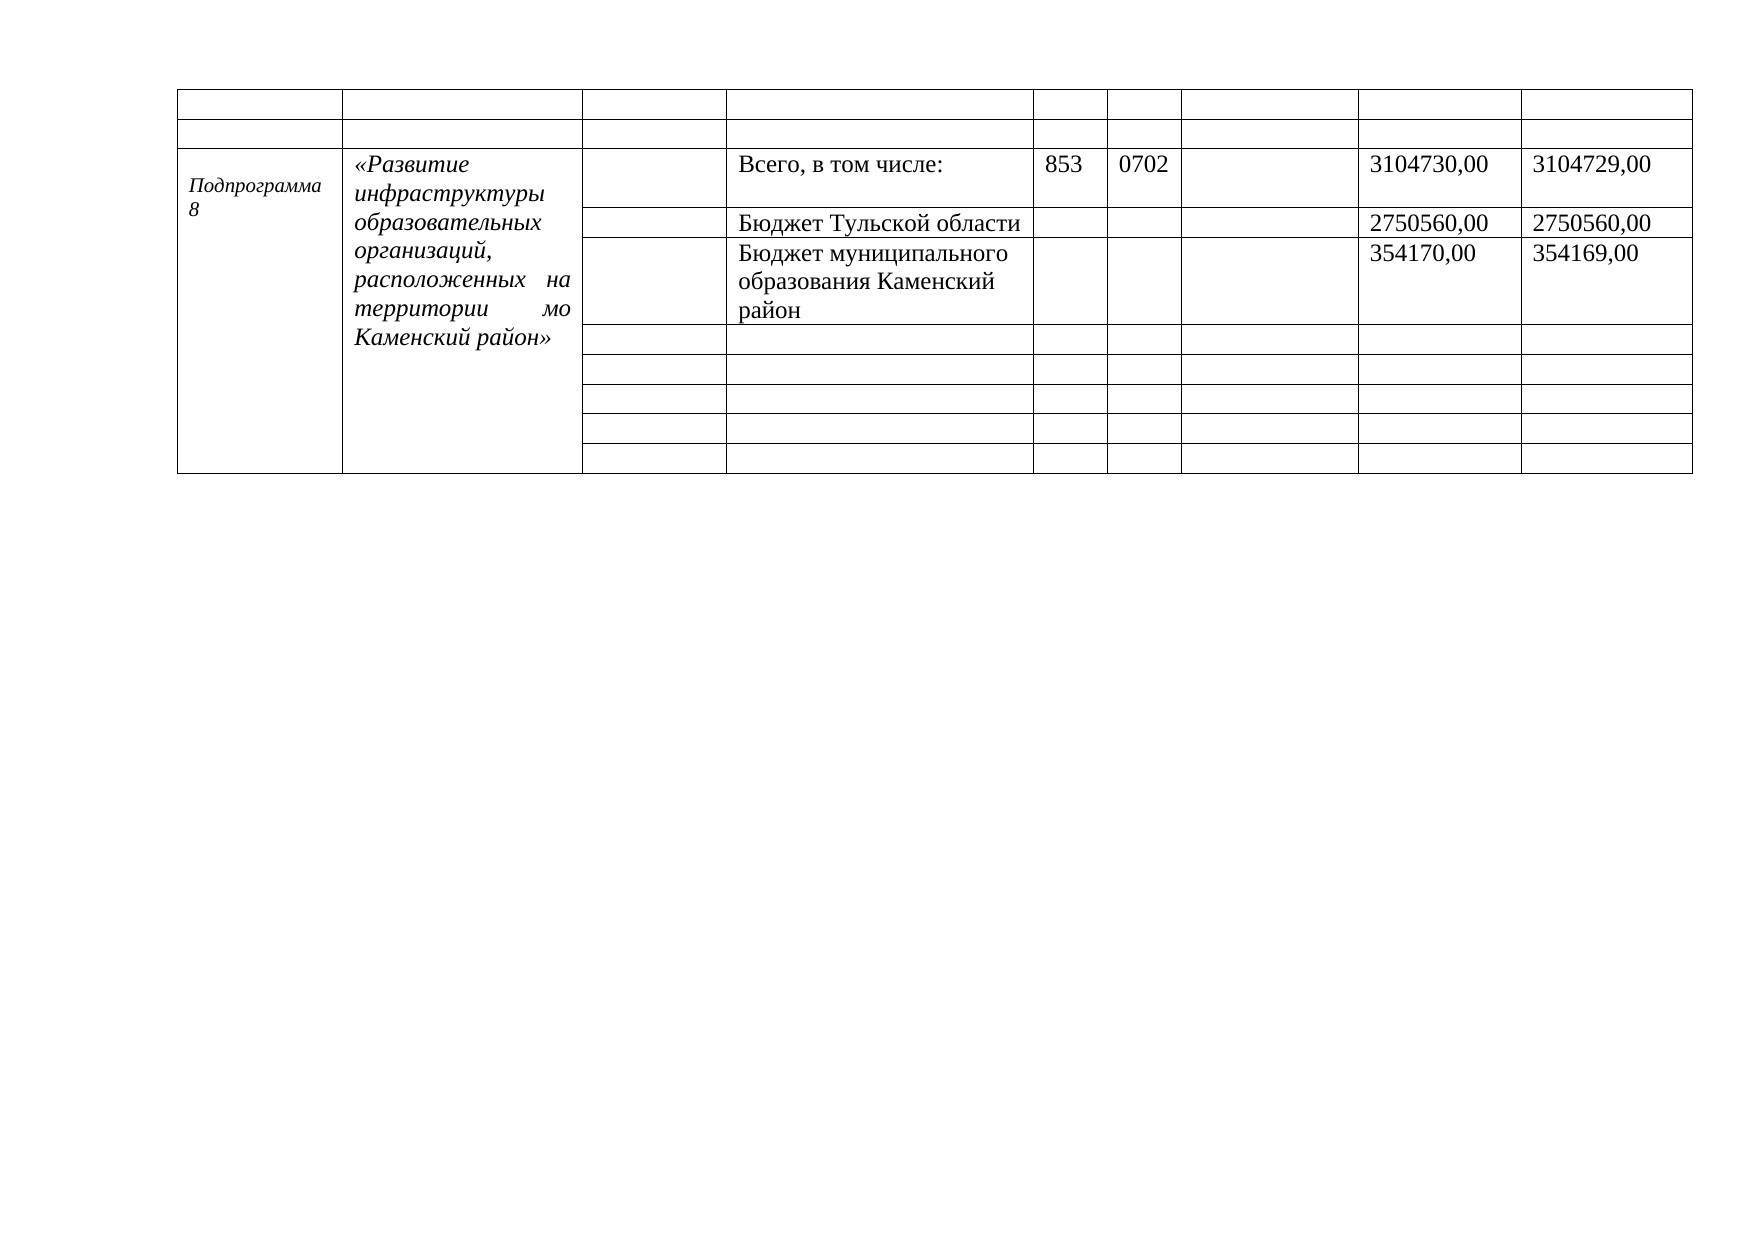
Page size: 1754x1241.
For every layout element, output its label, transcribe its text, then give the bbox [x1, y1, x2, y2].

table_cell [1108, 385, 1181, 413]
table_cell Бюджет Тульской области [727, 208, 1033, 237]
table_cell 3104729,00 [1522, 149, 1692, 207]
table_cell [1034, 414, 1107, 443]
table_cell [727, 355, 1033, 383]
table_cell [1182, 208, 1358, 237]
table_cell [178, 120, 342, 148]
table_cell [727, 90, 1033, 118]
table_cell [1034, 325, 1107, 354]
table_cell [1182, 90, 1358, 118]
table_cell [727, 385, 1033, 413]
table_cell [583, 414, 726, 443]
table_cell [583, 385, 726, 413]
table_cell [1522, 90, 1692, 118]
table_cell «Развитие инфраструктуры образовательных организаций, расположенных на территории мо Каменский район» [343, 149, 582, 473]
table_cell [1182, 149, 1358, 207]
table_cell [1034, 355, 1107, 383]
table_cell [1108, 444, 1181, 473]
table_cell [1359, 355, 1521, 383]
table_cell [1108, 238, 1181, 324]
table_cell 354169,00 [1522, 238, 1692, 324]
table_cell [583, 149, 726, 207]
table_cell [1108, 90, 1181, 118]
table_cell 0702 [1108, 149, 1181, 207]
table_cell [1359, 90, 1521, 118]
table_cell [1522, 444, 1692, 473]
table_cell [1359, 414, 1521, 443]
table_cell [1034, 444, 1107, 473]
table_cell 2750560,00 [1359, 208, 1521, 237]
table_cell [1034, 120, 1107, 148]
table_cell [1108, 355, 1181, 383]
table_cell [1182, 238, 1358, 324]
table_cell 3104730,00 [1359, 149, 1521, 207]
table_cell [727, 414, 1033, 443]
table_cell [1034, 90, 1107, 118]
table_cell [1034, 238, 1107, 324]
table_cell [1182, 414, 1358, 443]
table_cell [727, 120, 1033, 148]
table_cell [1108, 325, 1181, 354]
table_cell [1522, 325, 1692, 354]
table_cell [1034, 208, 1107, 237]
table_cell [1359, 444, 1521, 473]
table_cell [1034, 385, 1107, 413]
table_cell [583, 208, 726, 237]
table_cell [583, 355, 726, 383]
table_cell Подпрограмма 8 [178, 149, 342, 473]
table_cell 853 [1034, 149, 1107, 207]
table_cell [727, 238, 1033, 324]
table_cell [583, 238, 726, 324]
table_cell [1182, 120, 1358, 148]
table_cell [1182, 325, 1358, 354]
table_cell [1522, 355, 1692, 383]
table_cell [727, 325, 1033, 354]
table_cell 2750560,00 [1522, 208, 1692, 237]
table_cell [1522, 414, 1692, 443]
table_cell [583, 120, 726, 148]
table_cell [1359, 385, 1521, 413]
table_cell [583, 444, 726, 473]
table_cell [1359, 325, 1521, 354]
table_cell [1182, 444, 1358, 473]
table_cell [1108, 414, 1181, 443]
table_cell [583, 90, 726, 118]
table_cell [1108, 208, 1181, 237]
table_cell Всего, в том числе: [727, 149, 1033, 207]
table_cell [1522, 120, 1692, 148]
table_cell [1182, 355, 1358, 383]
table_cell [1522, 385, 1692, 413]
table_cell 354170,00 [1359, 238, 1521, 324]
table_cell [727, 444, 1033, 473]
table_cell [1108, 120, 1181, 148]
table_cell [583, 325, 726, 354]
table_cell [1359, 120, 1521, 148]
table_cell [343, 120, 582, 148]
table_cell [1182, 385, 1358, 413]
